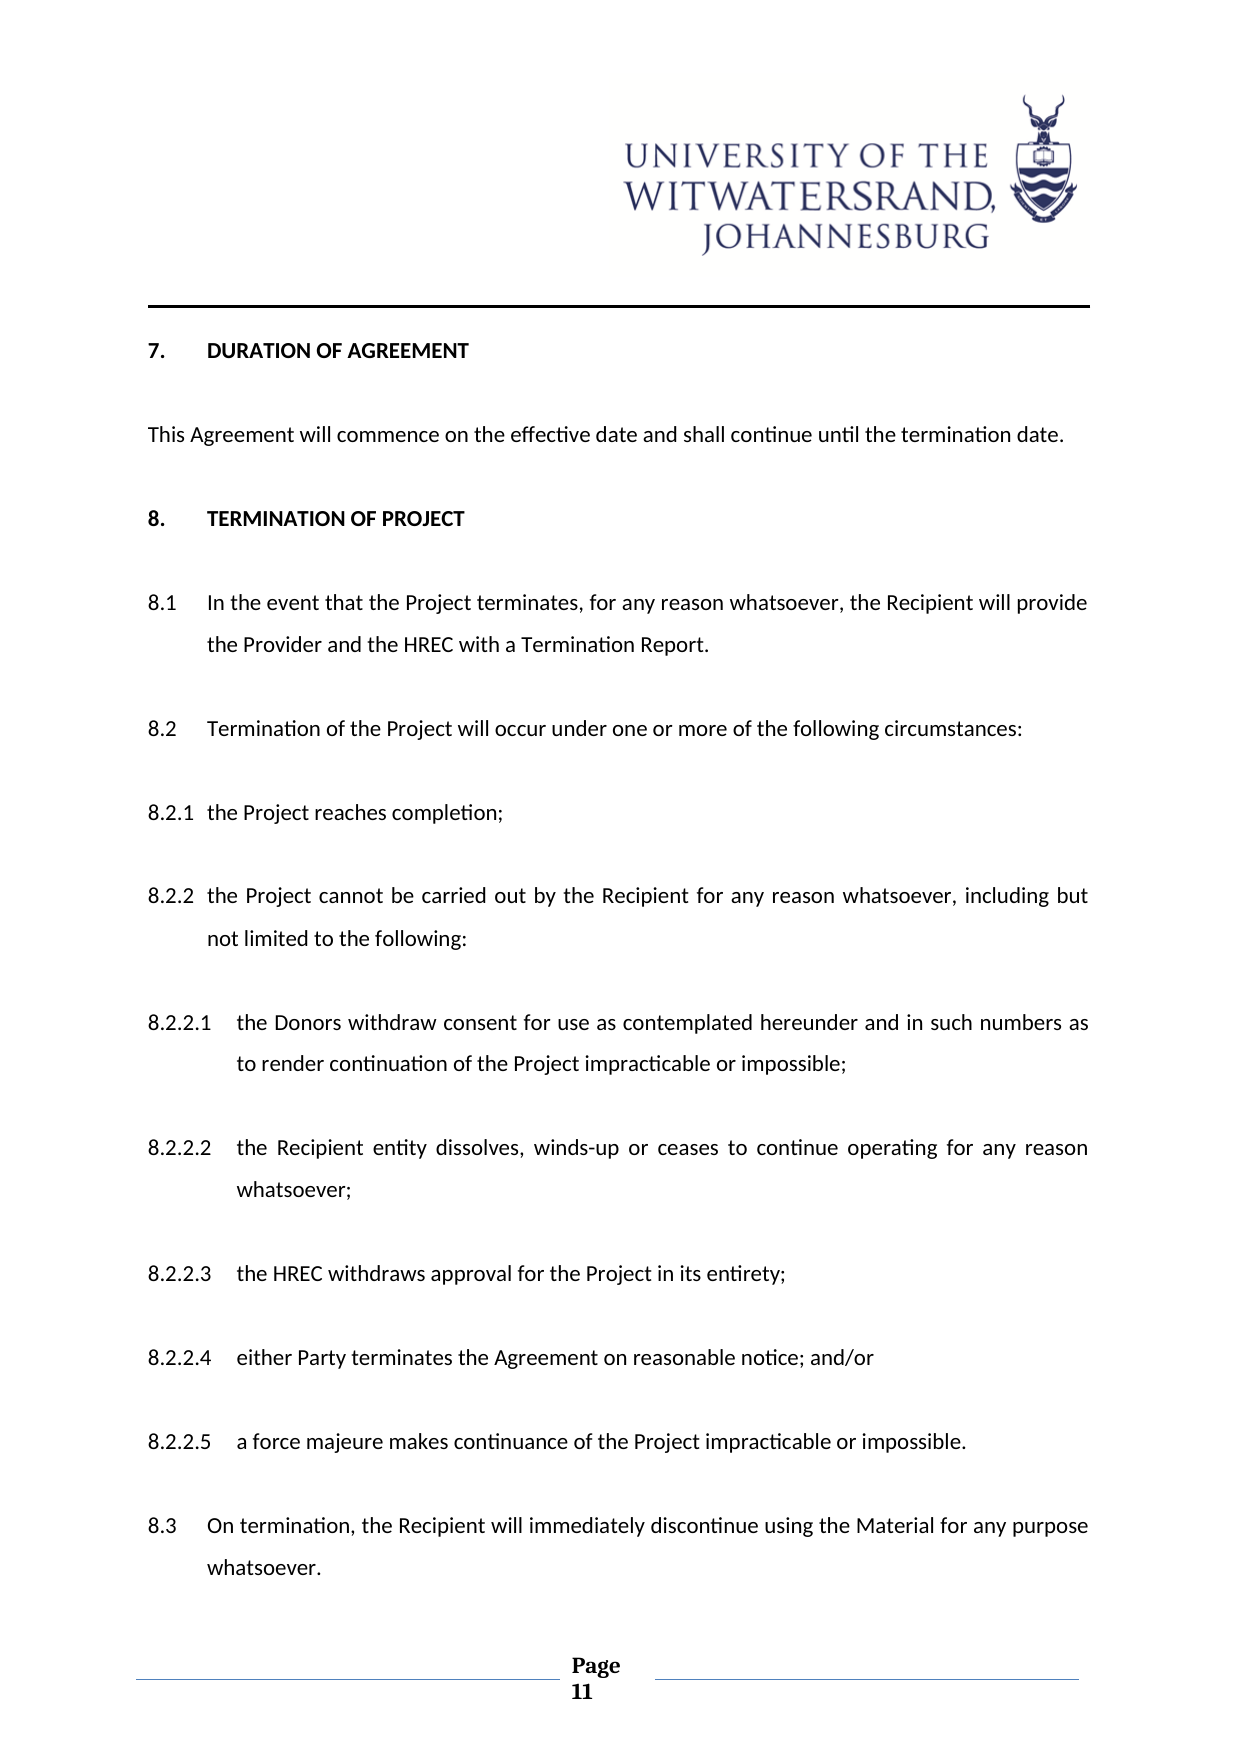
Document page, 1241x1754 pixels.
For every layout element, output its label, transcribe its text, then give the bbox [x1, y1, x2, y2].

list the Donors withdraw consent for use as contemplated hereunder and in such numbers as to render continuation of the Project impracticable or impossible; [148, 1008, 1090, 1078]
picture [609, 73, 1091, 277]
list Termination of the Project will occur under one or more of the following circumstances: [148, 714, 1090, 742]
list the Project cannot be carried out by the Recipient for any reason whatsoever, including but not limited to the following: [148, 882, 1090, 952]
list the Project reaches completion; [148, 798, 1090, 826]
list In the event that the Project terminates, for any reason whatsoever, the Recipient will provide the Provider and the HREC with a Termination Report. [148, 588, 1090, 658]
list either Party terminates the Agreement on reasonable notice; and/or [148, 1343, 1090, 1371]
list a force majeure makes continuance of the Project impracticable or impossible. [148, 1427, 1090, 1455]
list the Recipient entity dissolves, winds-up or ceases to continue operating for any reason whatsoever; [148, 1133, 1090, 1203]
list DURATION OF AGREEMENT [148, 336, 1090, 364]
text This Agreement will commence on the effective date and shall continue until the termination date. [148, 420, 1090, 448]
list TERMINATION OF PROJECT [148, 504, 1090, 532]
list On termination, the Recipient will immediately discontinue using the Material for any purpose whatsoever. [148, 1511, 1090, 1581]
list the HREC withdraws approval for the Project in its entirety; [148, 1259, 1090, 1287]
